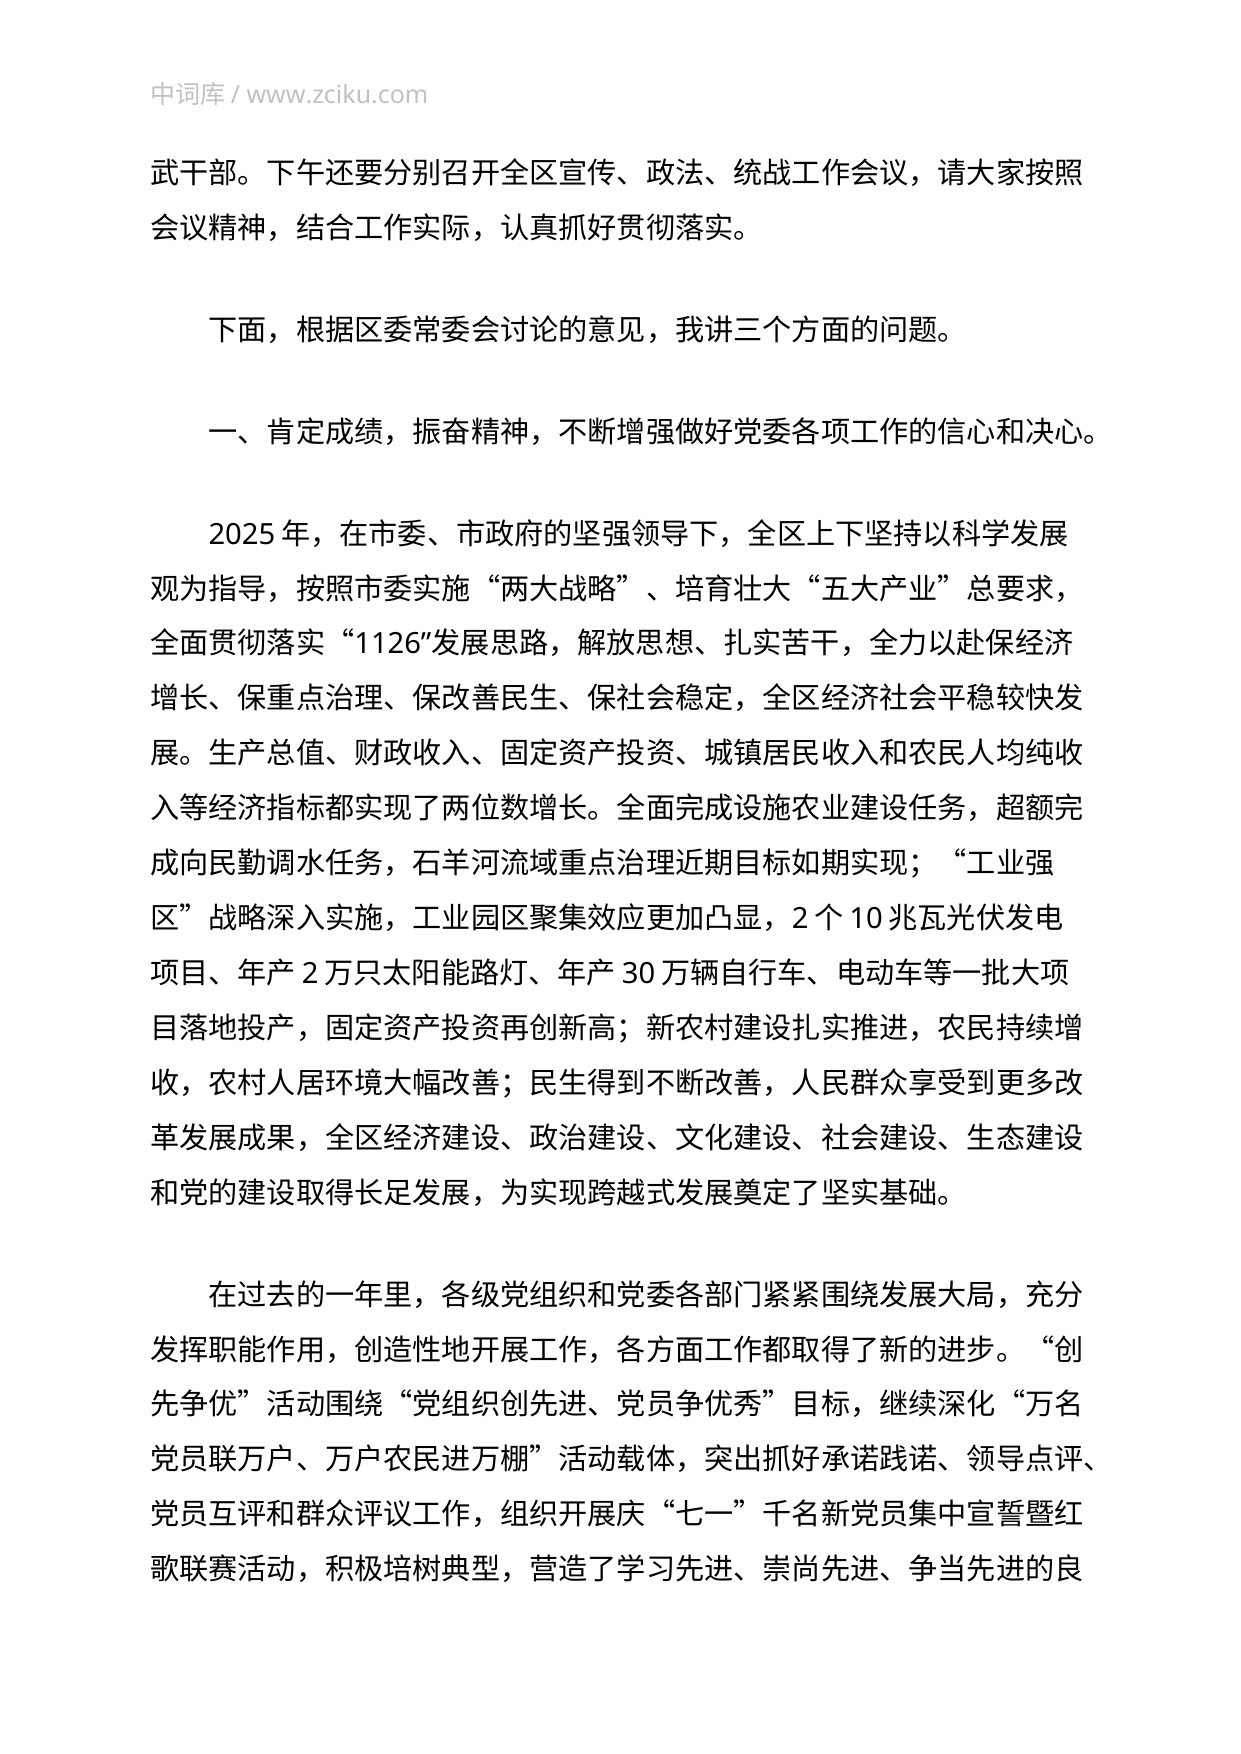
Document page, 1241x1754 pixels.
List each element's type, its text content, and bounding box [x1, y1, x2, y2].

text 一、肯定成绩，振奋精神，不断增强做好党委各项工作的信心和决心。 [150, 408, 1090, 451]
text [150, 1271, 1090, 1588]
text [150, 150, 1090, 247]
text 下面，根据区委常委会讨论的意见，我讲三个方面的问题。 [150, 307, 1090, 349]
text 2025年，在市委、市政府的坚强领导下，全区上下坚持以科学发展观为指导，按照市委实施“两大战略”、培育壮大“五大产业”总要求，全面贯彻落实“1126”发展思路，解放思想、扎实苦干，全力以赴保经济增长、保重点治理、保改善民生、保社会稳定，全区经济社会平稳较快发展。生产总值、财政收入、固定资产投资、城镇居民收入和农民人均纯收入等经济指标都实现了两位数增长。全面完成设施农业建设任务，超额完成向民勤调水任务，石羊河流域重点治理近期目标如期实现；“工业强区”战略深入实施，工业园区聚集效应更加凸显，2个10兆瓦光伏发电项目、年产2万只太阳能路灯、年产30万辆自行车、电动车等一批大项目落地投产，固定资产投资再创新高；新农村建设扎实推进，农民持续增收，农村人居环境大幅改善；民生得到不断改善，人民群众享受到更多改革发展成果，全区经济建设、政治建设、文化建设、社会建设、生态建设和党的建设取得长足发展，为实现跨越式发展奠定了坚实基础。 [150, 510, 1090, 1212]
